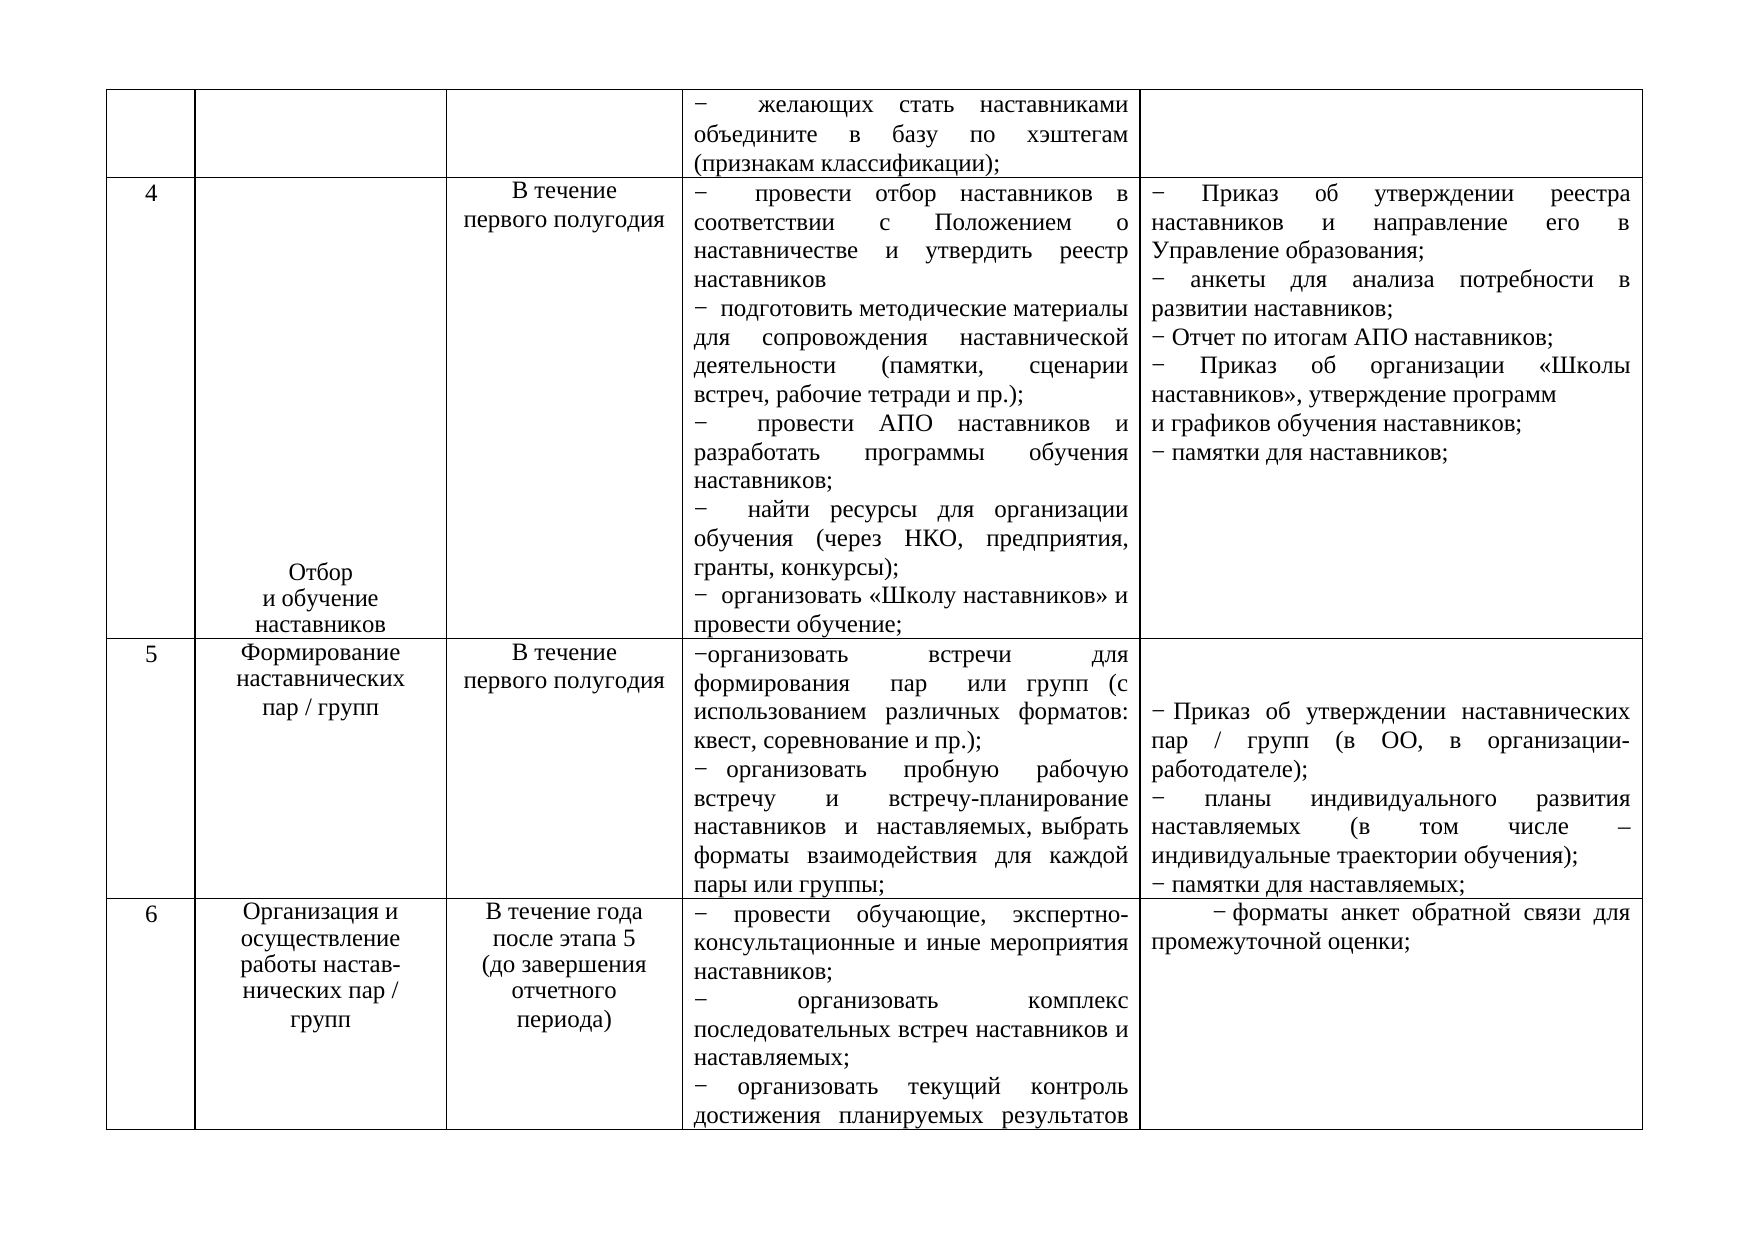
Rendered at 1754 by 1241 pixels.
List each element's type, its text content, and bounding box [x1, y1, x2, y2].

table_cell − Приказ об утверждении наставнических пар / групп (в ОО, в организации- работодателе); − планы индивидуального развития наставляемых (в том числе – индивидуальные траектории обучения); − памятки для наставляемых; [1141, 639, 1642, 898]
table_cell −организовать встречи для формирования пар или групп (с использованием различных форматов: квест, соревнование и пр.); − организовать пробную рабочую встречу и встречу-планирование наставников и наставляемых, выбрать форматы взаимодействия для каждой пары или группы; [683, 639, 1139, 898]
table_cell Формирование наставнических пар / групп [196, 639, 446, 898]
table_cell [447, 90, 682, 177]
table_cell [196, 899, 446, 1129]
table_cell В течение первого полугодия [447, 178, 682, 638]
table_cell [683, 899, 1139, 1129]
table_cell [196, 90, 446, 177]
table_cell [683, 90, 1139, 177]
table_cell 3 [107, 90, 194, 177]
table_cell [447, 899, 682, 1129]
table_cell 4 [107, 178, 194, 638]
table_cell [1141, 899, 1642, 1129]
table_cell В течение первого полугодия [447, 639, 682, 898]
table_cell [1141, 90, 1642, 177]
table_cell Отбор и обучение наставников [196, 178, 446, 638]
table_cell − провести отбор наставников в соответствии с Положением о наставничестве и утвердить реестр наставников − подготовить методические материалы для сопровождения наставнической деятельности (памятки, сценарии встреч, рабочие тетради и пр.); − провести АПО наставников и разработать программы обучения наставников; − найти ресурсы для организации обучения (через НКО, предприятия, гранты, конкурсы); − организовать «Школу наставников» и провести обучение; [683, 178, 1139, 638]
table_cell 6 [107, 899, 194, 1129]
table_cell − Приказ об утверждении реестра наставников и направление его в Управление образования; − анкеты для анализа потребности в развитии наставников; − Отчет по итогам АПО наставников; − Приказ об организации «Школы наставников», утверждение программ и графиков обучения наставников; − памятки для наставников; [1141, 178, 1642, 638]
table_cell 5 [107, 639, 194, 898]
